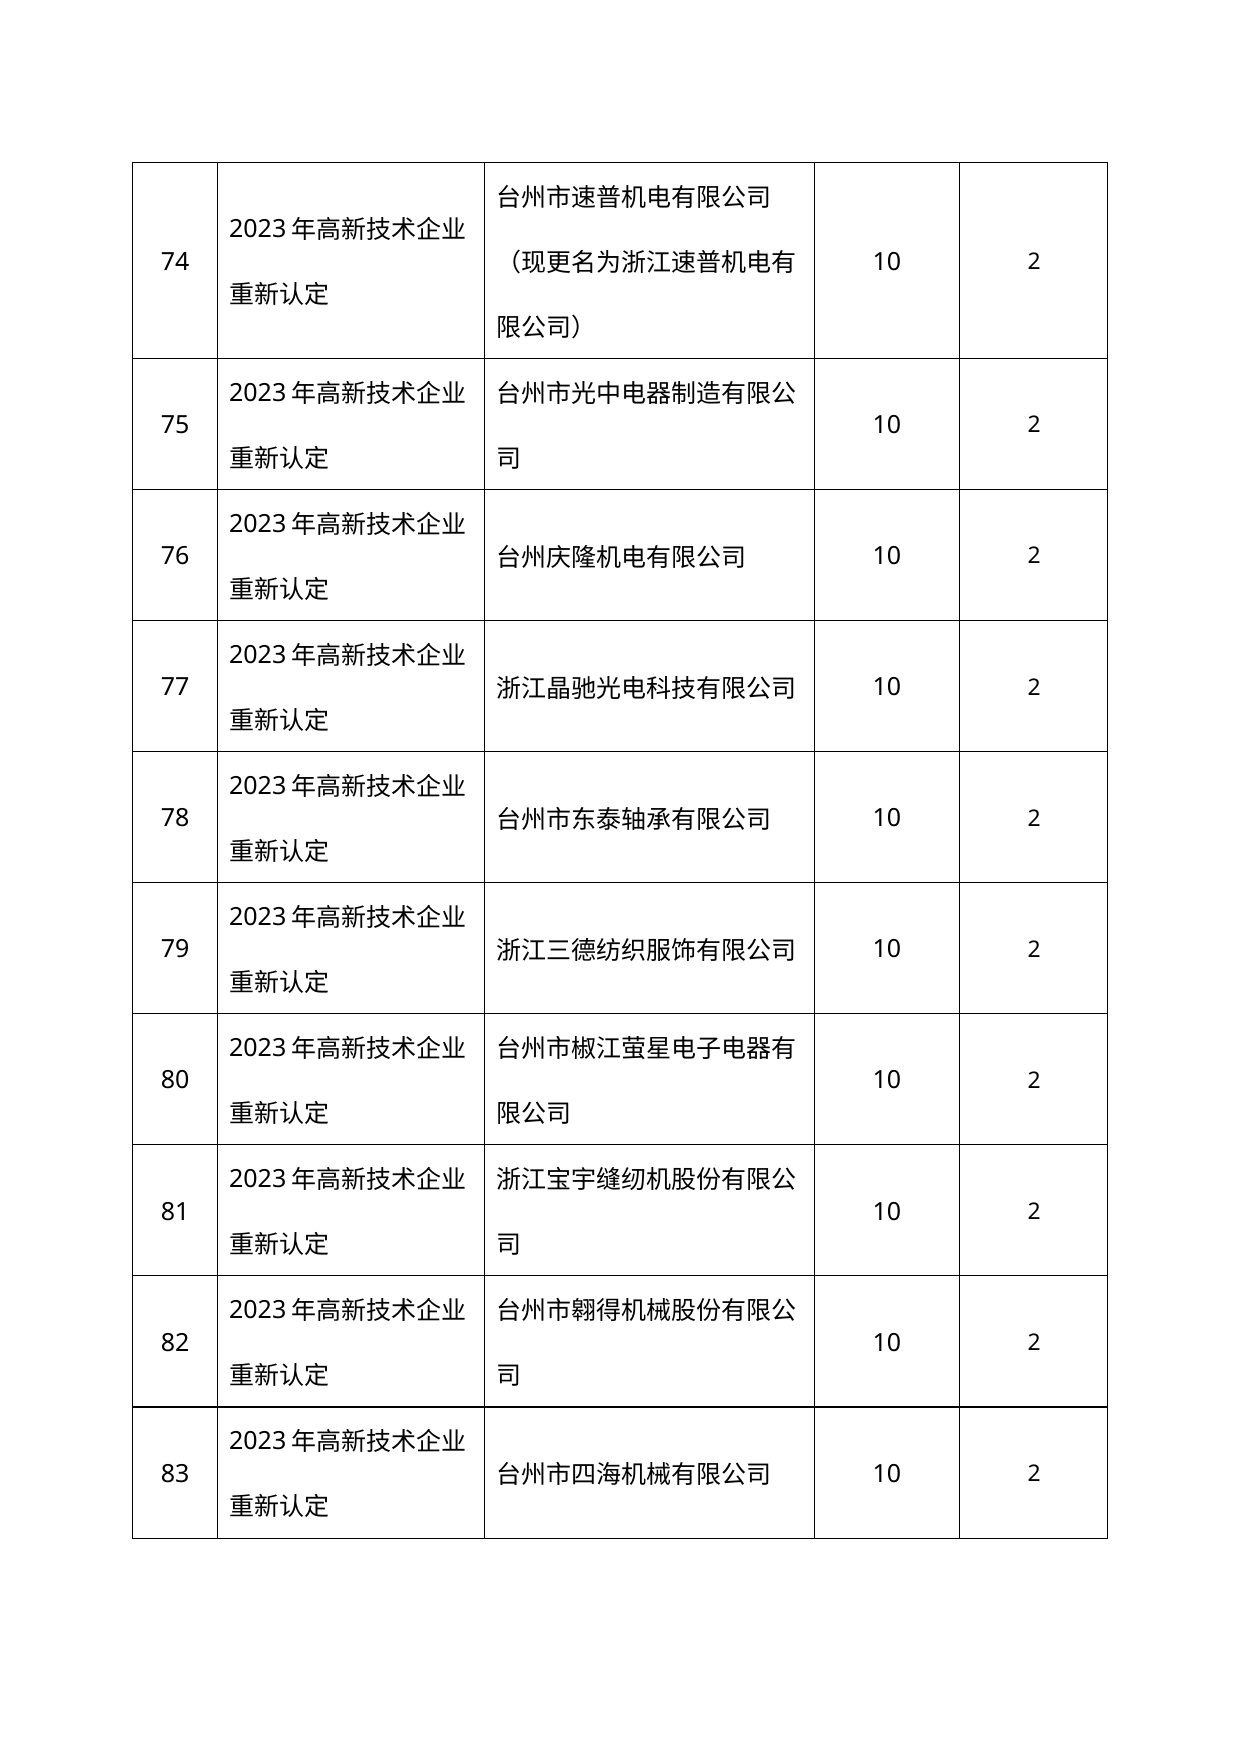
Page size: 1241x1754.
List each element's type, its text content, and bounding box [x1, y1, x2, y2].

table_cell 台州市光中电器制造有限公司 [485, 359, 814, 489]
table_cell 10 [815, 621, 959, 751]
table_cell 10 [815, 163, 959, 358]
table_cell 80 [133, 1014, 217, 1144]
table_cell 79 [133, 883, 217, 1013]
table_cell 81 [133, 1145, 217, 1275]
table_cell 83 [133, 1408, 217, 1537]
table_cell 10 [815, 883, 959, 1013]
table_cell 74 [133, 163, 217, 358]
table_cell 浙江宝宇缝纫机股份有限公司 [485, 1145, 814, 1275]
table_cell 浙江三德纺织服饰有限公司 [485, 883, 814, 1013]
table_cell 10 [815, 1276, 959, 1406]
table_cell 2023年高新技术企业重新认定 [218, 359, 484, 489]
table_cell 76 [133, 490, 217, 620]
table_cell 77 [133, 621, 217, 751]
table_cell 2 [960, 1014, 1107, 1144]
table_cell 78 [133, 752, 217, 882]
table_cell 2023年高新技术企业重新认定 [218, 621, 484, 751]
table_cell 2 [960, 752, 1107, 882]
table_cell 2 [960, 883, 1107, 1013]
table_cell 2023年高新技术企业重新认定 [218, 490, 484, 620]
table_cell 台州市翱得机械股份有限公司 [485, 1276, 814, 1406]
table_cell 82 [133, 1276, 217, 1406]
table_cell 2023年高新技术企业重新认定 [218, 163, 484, 358]
table_cell 2023年高新技术企业重新认定 [218, 883, 484, 1013]
table_cell 台州市四海机械有限公司 [485, 1408, 814, 1537]
table_cell 2 [960, 490, 1107, 620]
table_cell 2 [960, 163, 1107, 358]
table_cell 10 [815, 1408, 959, 1537]
table_cell 2023年高新技术企业重新认定 [218, 752, 484, 882]
table_cell 75 [133, 359, 217, 489]
table_cell 10 [815, 1145, 959, 1275]
table_cell 2 [960, 621, 1107, 751]
table_cell 台州市速普机电有限公司（现更名为浙江速普机电有限公司） [485, 163, 814, 358]
table_cell 浙江晶驰光电科技有限公司 [485, 621, 814, 751]
table_cell 10 [815, 359, 959, 489]
table_cell 台州庆隆机电有限公司 [485, 490, 814, 620]
table_cell 台州市东泰轴承有限公司 [485, 752, 814, 882]
table_cell 10 [815, 490, 959, 620]
table_cell 台州市椒江萤星电子电器有限公司 [485, 1014, 814, 1144]
table_cell 2023年高新技术企业重新认定 [218, 1014, 484, 1144]
table_cell 2 [960, 1145, 1107, 1275]
table_cell 2 [960, 1408, 1107, 1537]
table_cell 2023年高新技术企业重新认定 [218, 1276, 484, 1406]
table_cell 10 [815, 752, 959, 882]
table_cell 2023年高新技术企业重新认定 [218, 1408, 484, 1537]
table_cell 2023年高新技术企业重新认定 [218, 1145, 484, 1275]
table_cell 2 [960, 359, 1107, 489]
table_cell 10 [815, 1014, 959, 1144]
table_cell 2 [960, 1276, 1107, 1406]
